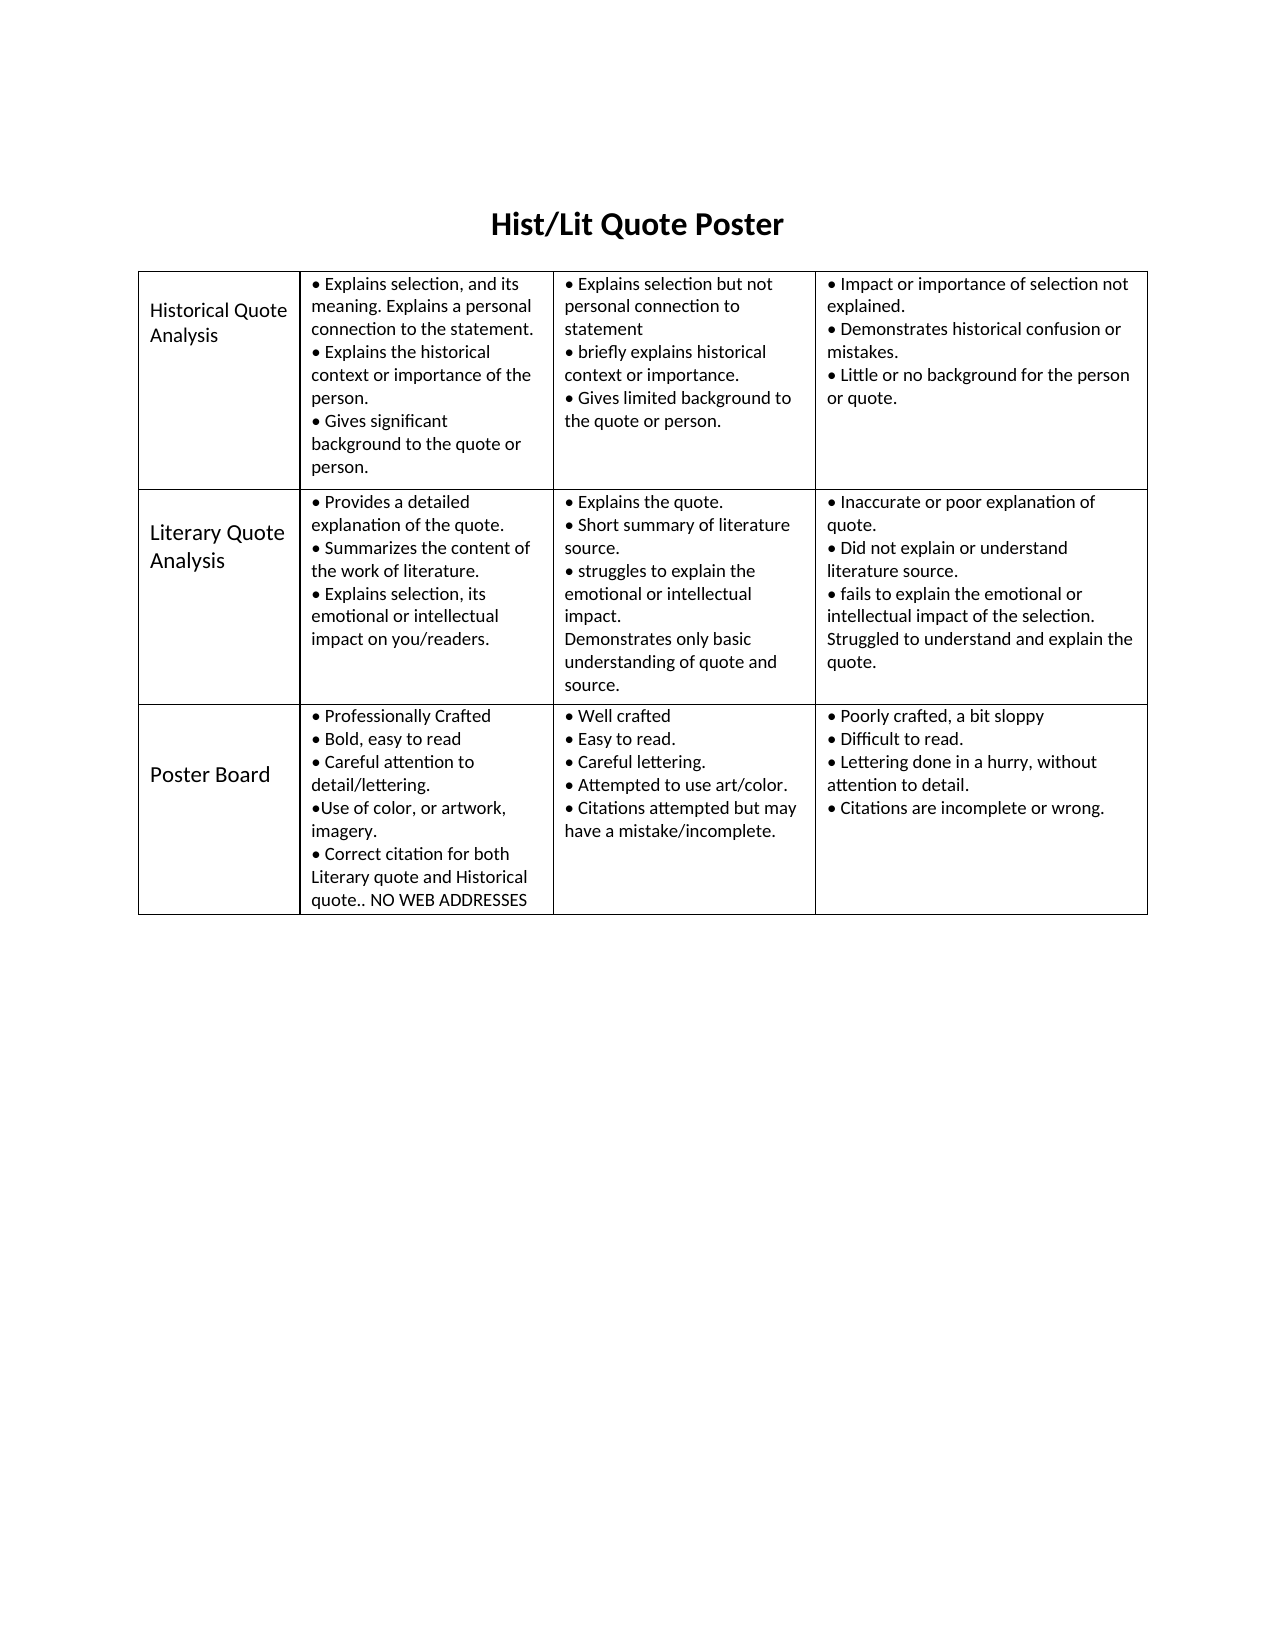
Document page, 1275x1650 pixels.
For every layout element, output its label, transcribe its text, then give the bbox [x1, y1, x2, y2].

table_cell • Provides a detailed explanation of the quote. • Summarizes the content of the work of literature. • Explains selection, its emotional or intellectual impact on you/readers. [301, 490, 553, 703]
table_cell • Explains the quote. • Short summary of literature source. • struggles to explain the emotional or intellectual impact. Demonstrates only basic understanding of quote and source. [554, 490, 815, 703]
table_cell • Inaccurate or poor explanation of quote. • Did not explain or understand literature source. • fails to explain the emotional or intellectual impact of the selection. Struggled to understand and explain the quote. [816, 490, 1147, 703]
table_cell Literary Quote Analysis [139, 490, 299, 703]
table_cell • Professionally Crafted • Bold, easy to read • Careful attention to detail/lettering. •Use of color, or artwork, imagery. • Correct citation for both Literary quote and Historical quote.. NO WEB ADDRESSES [301, 705, 553, 914]
text Hist/Lit Quote Poster [150, 203, 1125, 244]
table_cell Poster Board [139, 705, 299, 914]
table_header • Explains selection, and its meaning. Explains a personal connection to the statement. • Explains the historical context or importance of the person. • Gives significant background to the quote or person. [301, 272, 553, 489]
table_header • Explains selection but not personal connection to statement • briefly explains historical context or importance. • Gives limited background to the quote or person. [554, 272, 815, 489]
table_cell • Poorly crafted, a bit sloppy • Difficult to read. • Lettering done in a hurry, without attention to detail. • Citations are incomplete or wrong. [816, 705, 1147, 914]
table_header • Impact or importance of selection not explained. • Demonstrates historical confusion or mistakes. • Little or no background for the person or quote. [816, 272, 1147, 489]
table_cell • Well crafted • Easy to read. • Careful lettering. • Attempted to use art/color. • Citations attempted but may have a mistake/incomplete. [554, 705, 815, 914]
table_header Historical Quote Analysis [139, 272, 299, 489]
